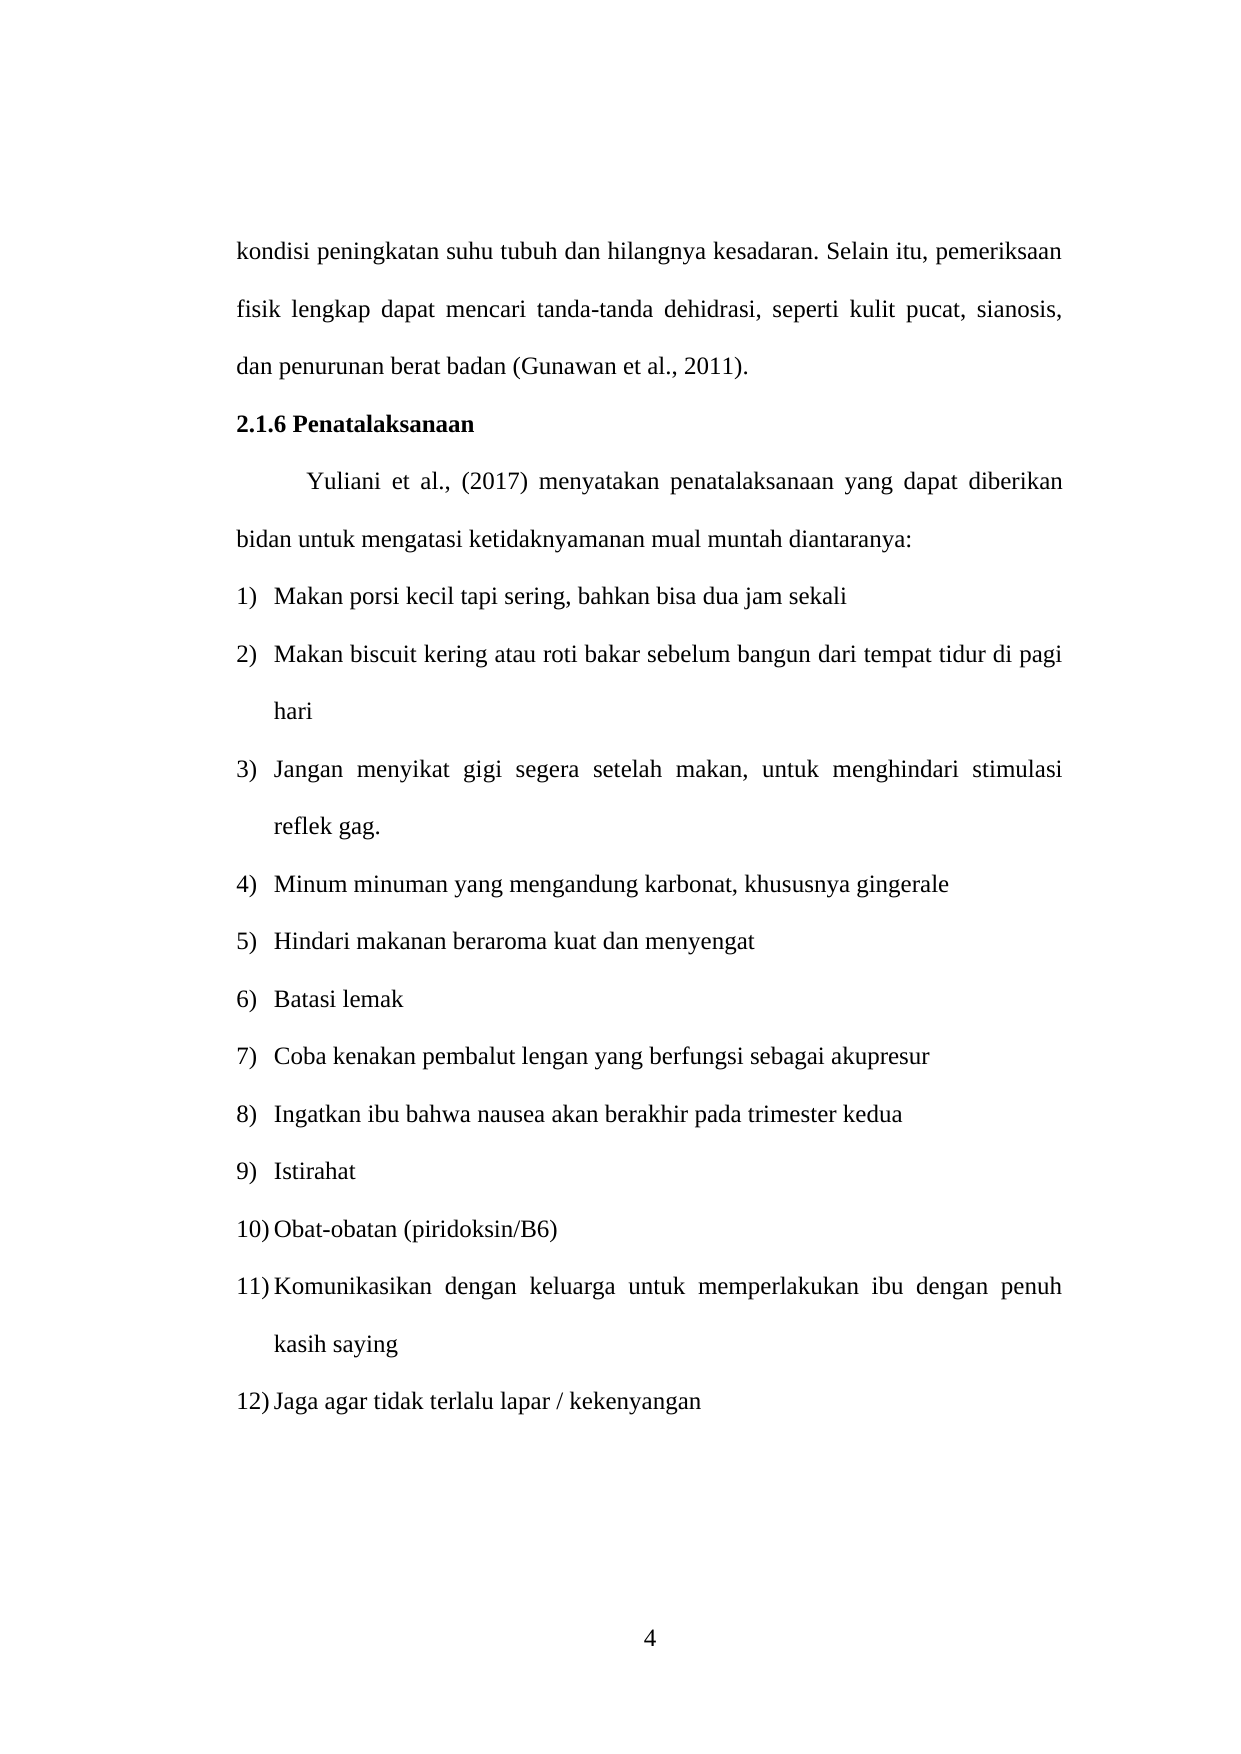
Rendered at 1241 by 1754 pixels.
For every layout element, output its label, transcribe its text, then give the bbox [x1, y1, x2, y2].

list Batasi lemak [236, 984, 1063, 1012]
list Minum minuman yang mengandung karbonat, khususnya gingerale [236, 869, 1063, 897]
subtitle Penatalaksanaan [236, 409, 1063, 437]
list Komunikasikan dengan keluarga untuk memperlakukan ibu dengan penuh kasih saying [236, 1271, 1063, 1357]
list Ingatkan ibu bahwa nausea akan berakhir pada trimester kedua [236, 1099, 1063, 1127]
list Hindari makanan beraroma kuat dan menyengat [236, 926, 1063, 955]
list Istirahat [236, 1156, 1063, 1185]
list Obat-obatan (piridoksin/B6) [236, 1214, 1063, 1242]
list Jaga agar tidak terlalu lapar / kekenyangan [236, 1386, 1063, 1415]
list Jangan menyikat gigi segera setelah makan, untuk menghindari stimulasi reflek gag. [236, 754, 1063, 840]
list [236, 236, 1063, 380]
list Yuliani et al., (2017) menyatakan penatalaksanaan yang dapat diberikan bidan untuk mengatasi ketidaknyamanan mual muntah diantaranya: [236, 466, 1063, 552]
list Coba kenakan pembalut lengan yang berfungsi sebagai akupresur [236, 1041, 1063, 1070]
list Makan biscuit kering atau roti bakar sebelum bangun dari tempat tidur di pagi hari [236, 639, 1063, 725]
list Makan porsi kecil tapi sering, bahkan bisa dua jam sekali [236, 581, 1063, 610]
